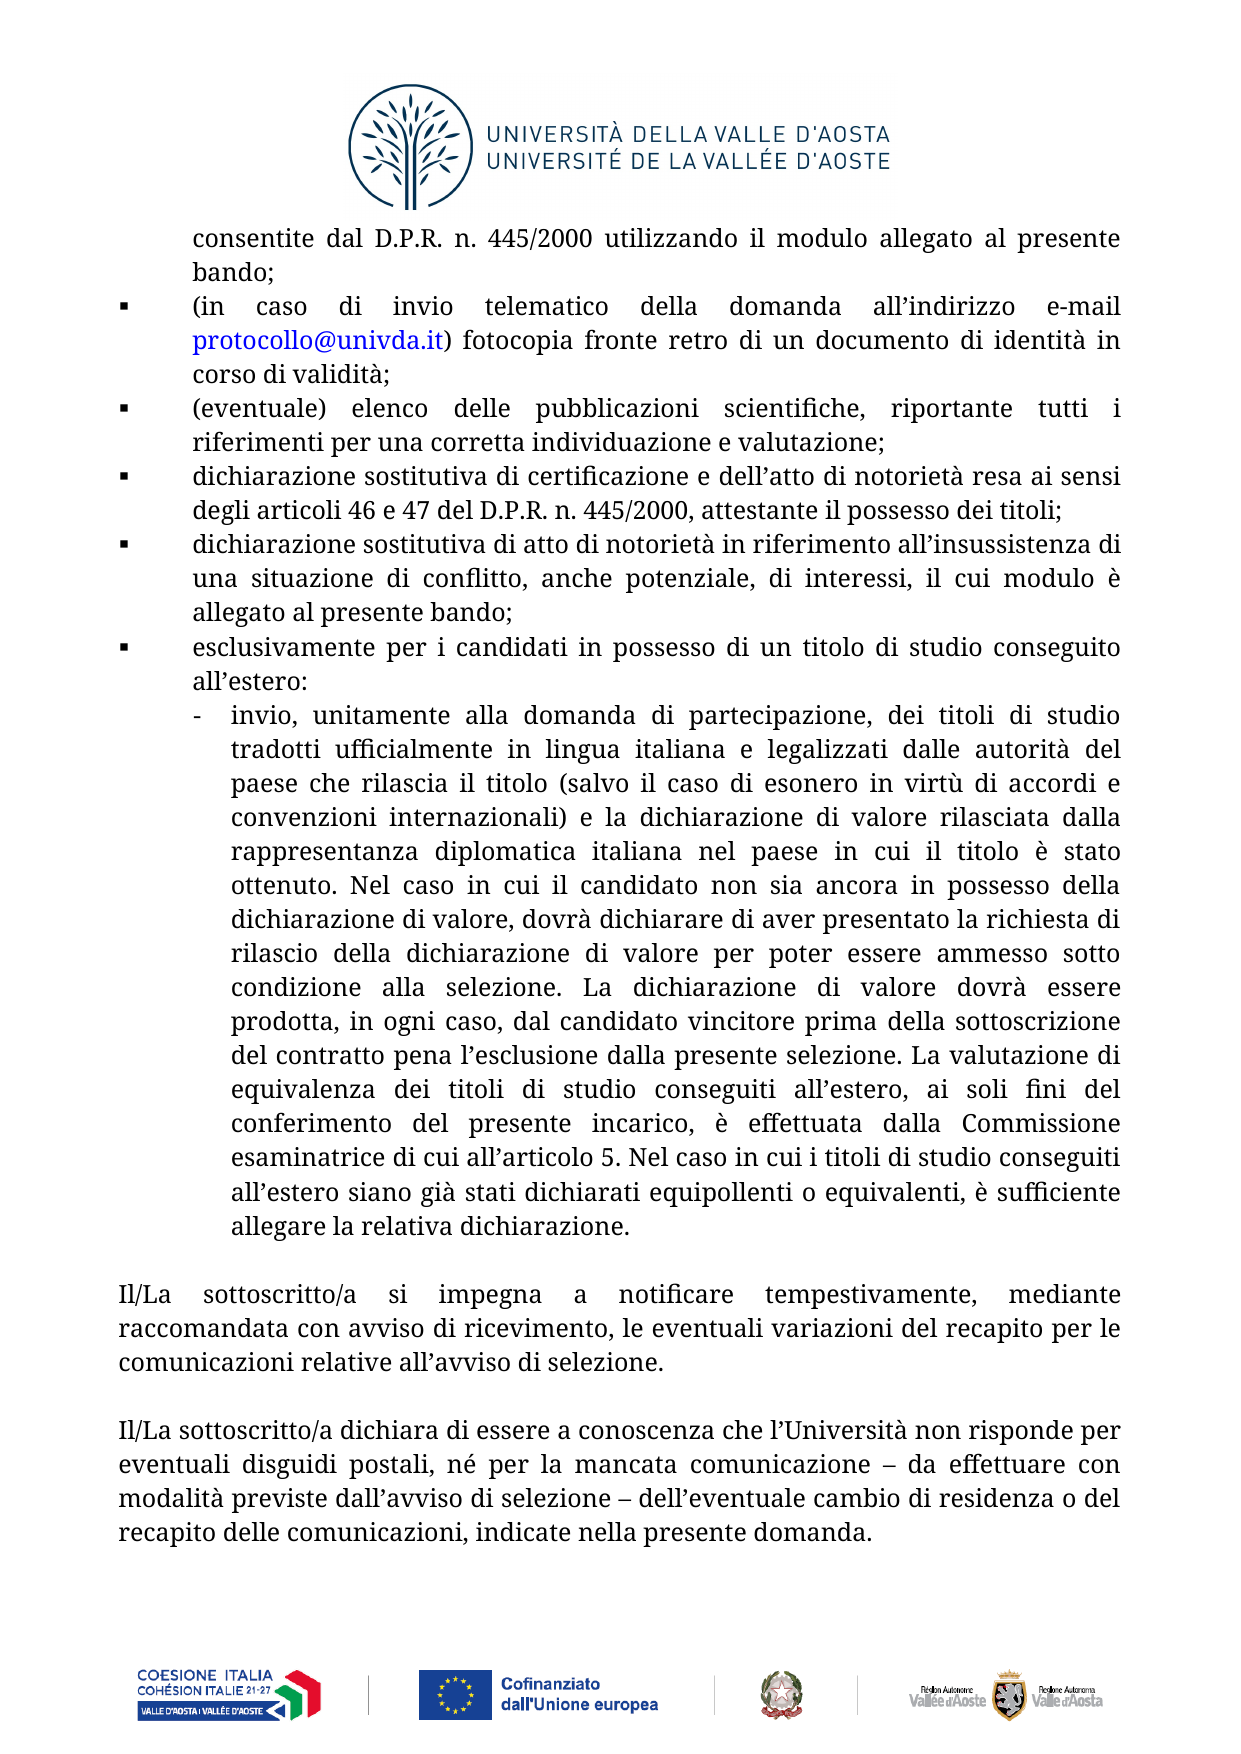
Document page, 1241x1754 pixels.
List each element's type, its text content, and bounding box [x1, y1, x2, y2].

picture [118, 1597, 1123, 1754]
list dichiarazione sostitutiva di certificazione e dell’atto di notorietà resa ai sensi degli articoli 46 e 47 del D.P.R. n. 445/2000, attestante il possesso dei titoli; [118, 459, 1122, 527]
list (in caso di invio telematico della domanda all’indirizzo e-mail protocollo@univda.it) fotocopia fronte retro di un documento di identità in corso di validità; [118, 288, 1122, 391]
list invio, unitamente alla domanda di partecipazione, dei titoli di studio tradotti ufficialmente in lingua italiana e legalizzati dalle autorità del paese che rilascia il titolo (salvo il caso di esonero in virtù di accordi e convenzioni internazionali) e la dichiarazione di valore rilasciata dalla rappresentanza diplomatica italiana nel paese in cui il titolo è stato ottenuto. Nel caso in cui il candidato non sia ancora in possesso della dichiarazione di valore, dovrà dichiarare di aver presentato la richiesta di rilascio della dichiarazione di valore per poter essere ammesso sotto condizione alla selezione. La dichiarazione di valore dovrà essere prodotta, in ogni caso, dal candidato vincitore prima della sottoscrizione del contratto pena l’esclusione dalla presente selezione. La valutazione di equivalenza dei titoli di studio conseguiti all’estero, ai soli fini del conferimento del presente incarico, è effettuata dalla Commissione esaminatrice di cui all’articolo 5. Nel caso in cui i titoli di studio conseguiti all’estero siano già stati dichiarati equipollenti o equivalenti, è sufficiente allegare la relativa dichiarazione. [193, 697, 1122, 1242]
text Il/La sottoscritto/a dichiara di essere a conoscenza che l’Università non risponde per eventuali disguidi postali, né per la mancata comunicazione – da effettuare con modalità previste dall’avviso di selezione – dell’eventuale cambio di residenza o del recapito delle comunicazioni, indicate nella presente domanda. [118, 1413, 1122, 1549]
list (eventuale) elenco delle pubblicazioni scientifiche, riportante tutti i riferimenti per una corretta individuazione e valutazione; [118, 391, 1122, 459]
list esclusivamente per i candidati in possesso di un titolo di studio conseguito all’estero: [118, 629, 1122, 697]
text Il/La sottoscritto/a si impegna a notificare tempestivamente, mediante raccomandata con avviso di ricevimento, le eventuali variazioni del recapito per le comunicazioni relative all’avviso di selezione. [118, 1276, 1122, 1378]
list dichiarazione sostitutiva di atto di notorietà in riferimento all’insussistenza di una situazione di conflitto, anche potenziale, di interessi, il cui modulo è allegato al presente bando; [118, 527, 1122, 629]
picture [342, 73, 898, 221]
